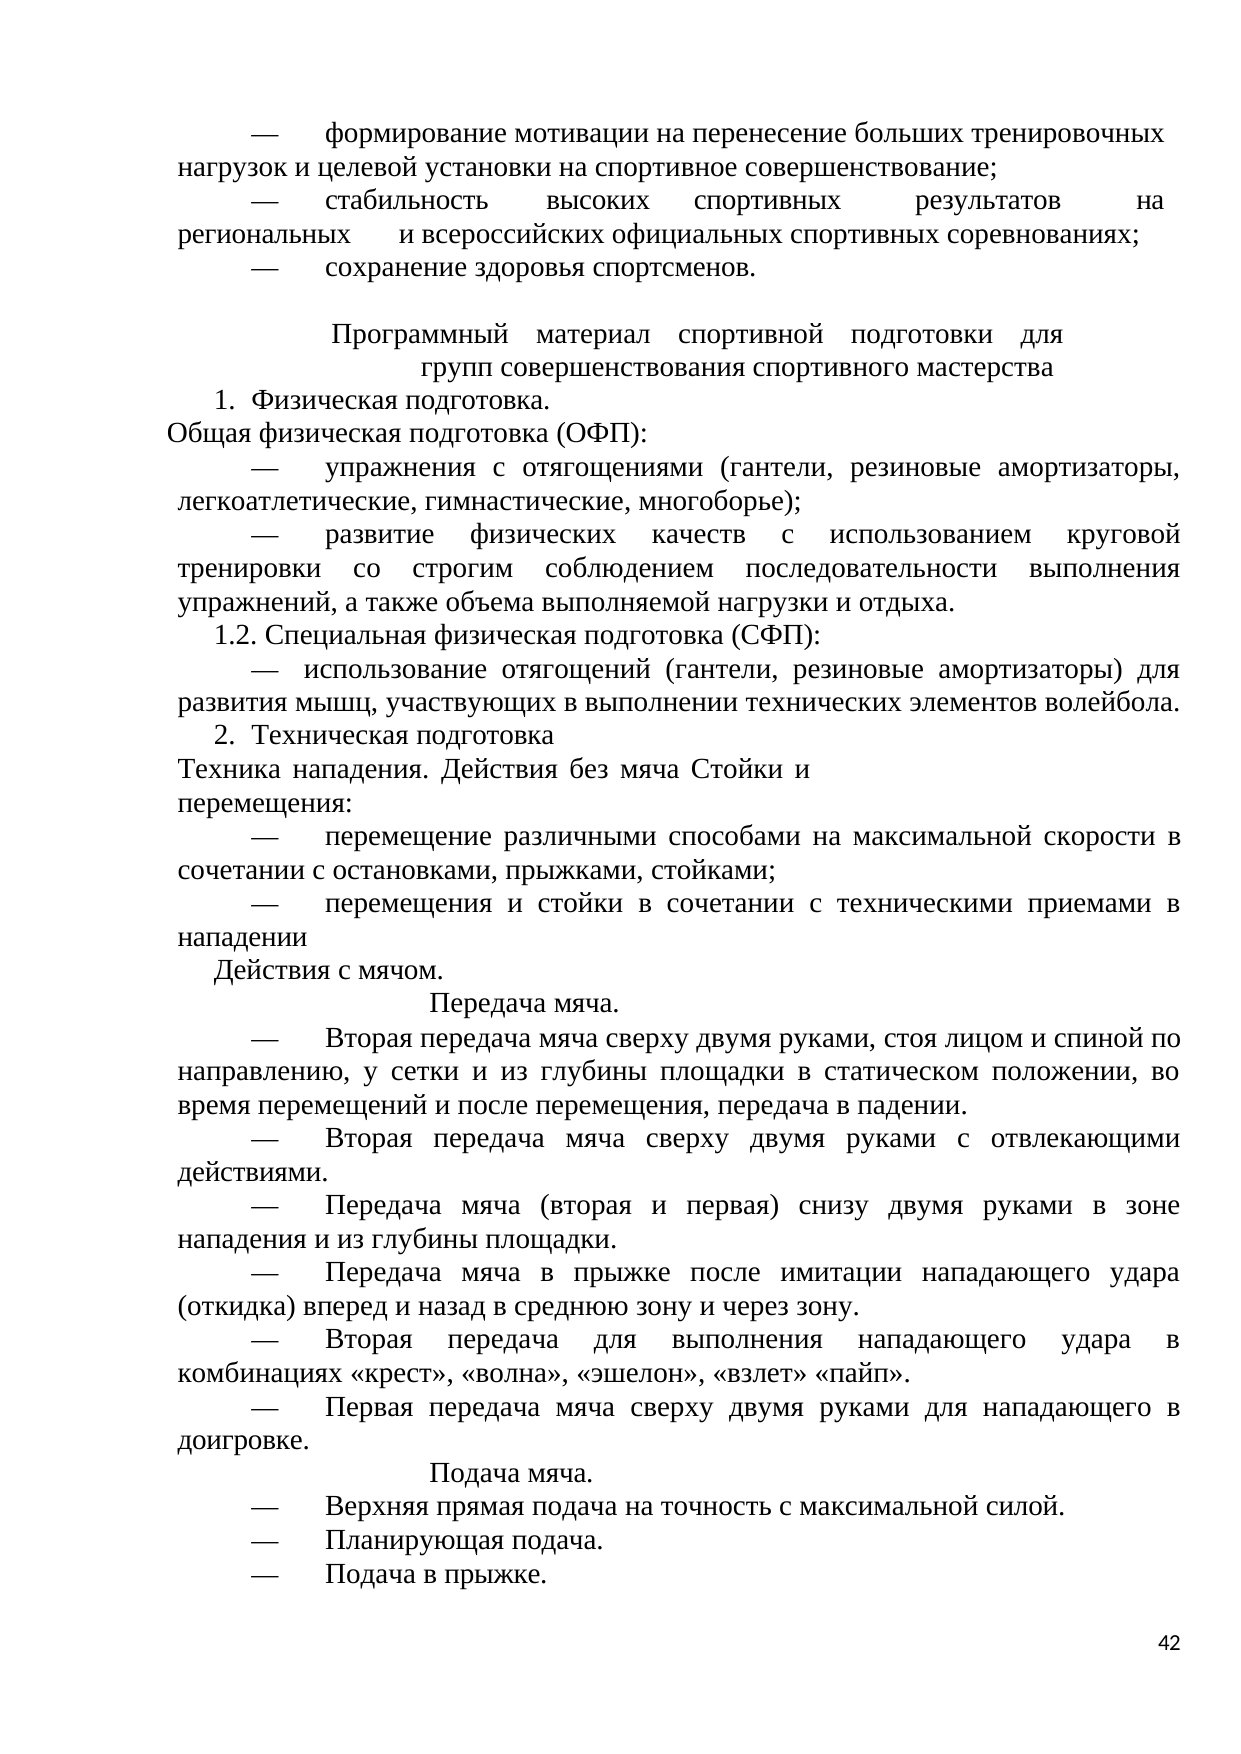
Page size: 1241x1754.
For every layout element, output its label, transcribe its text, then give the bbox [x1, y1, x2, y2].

list Первая передача мяча сверху двумя руками для нападающего в доигровке. [177, 1389, 1181, 1456]
text Действия с мячом. [213, 953, 1230, 986]
list перемещения и стойки в сочетании с техническими приемами в нападении [177, 886, 1181, 953]
list Общая физическая подготовка (ОФП): [129, 416, 1230, 449]
list Вторая передача мяча сверху двумя руками с отвлекающими действиями. [177, 1120, 1181, 1187]
text — использование отягощений (гантели, резиновые амортизаторы) для развития мышц, участвующих в выполнении технических элементов волейбола. [177, 651, 1181, 718]
list Подача в прыжке. [251, 1556, 1230, 1589]
list развитие физических качеств с использованием круговой тренировки со строгим соблюдением последовательности выполнения упражнений, а также объема выполняемой нагрузки и отдыха. [177, 517, 1181, 617]
list Вторая передача мяча сверху двумя руками, стоя лицом и спиной по направлению, у сетки и из глубины площадки в статическом положении, во время перемещений и после перемещения, передача в падении. [177, 1020, 1181, 1120]
list упражнения с отягощениями (гантели, резиновые амортизаторы, легкоатлетические, гимнастические, многоборье); [177, 449, 1181, 517]
list Верхняя прямая подача на точность с максимальной силой. [251, 1489, 1230, 1522]
list перемещение различными способами на максимальной скорости в сочетании с остановками, прыжками, стойками; [177, 818, 1182, 886]
text 1.2. Специальная физическая подготовка (СФП): [213, 617, 1230, 651]
list Передача мяча. [325, 986, 1230, 1020]
list стабильность высоких спортивных результатов на региональных и всероссийских официальных спортивных соревнованиях; [177, 182, 1165, 249]
list Техническая подготовка [213, 718, 1230, 751]
list сохранение здоровья спортсменов. [251, 249, 1230, 283]
list Физическая подготовка. [213, 383, 1230, 416]
text Программный материал спортивной подготовки для групп совершенствования спортивного мастерства [331, 316, 1063, 383]
list формирование мотивации на перенесение больших тренировочных нагрузок и целевой установки на спортивное совершенствование; [177, 115, 1181, 182]
list Передача мяча в прыжке после имитации нападающего удара (откидка) вперед и назад в среднюю зону и через зону. [177, 1254, 1181, 1322]
list Планирующая подача. [251, 1522, 1230, 1556]
list Вторая передача для выполнения нападающего удара в комбинациях «крест», «волна», «эшелон», «взлет» «пайп». [177, 1322, 1181, 1389]
list Передача мяча (вторая и первая) снизу двумя руками в зоне нападения и из глубины площадки. [177, 1187, 1181, 1254]
list Подача мяча. [325, 1456, 1230, 1489]
list Техника нападения. Действия без мяча Стойки и перемещения: [170, 751, 810, 818]
